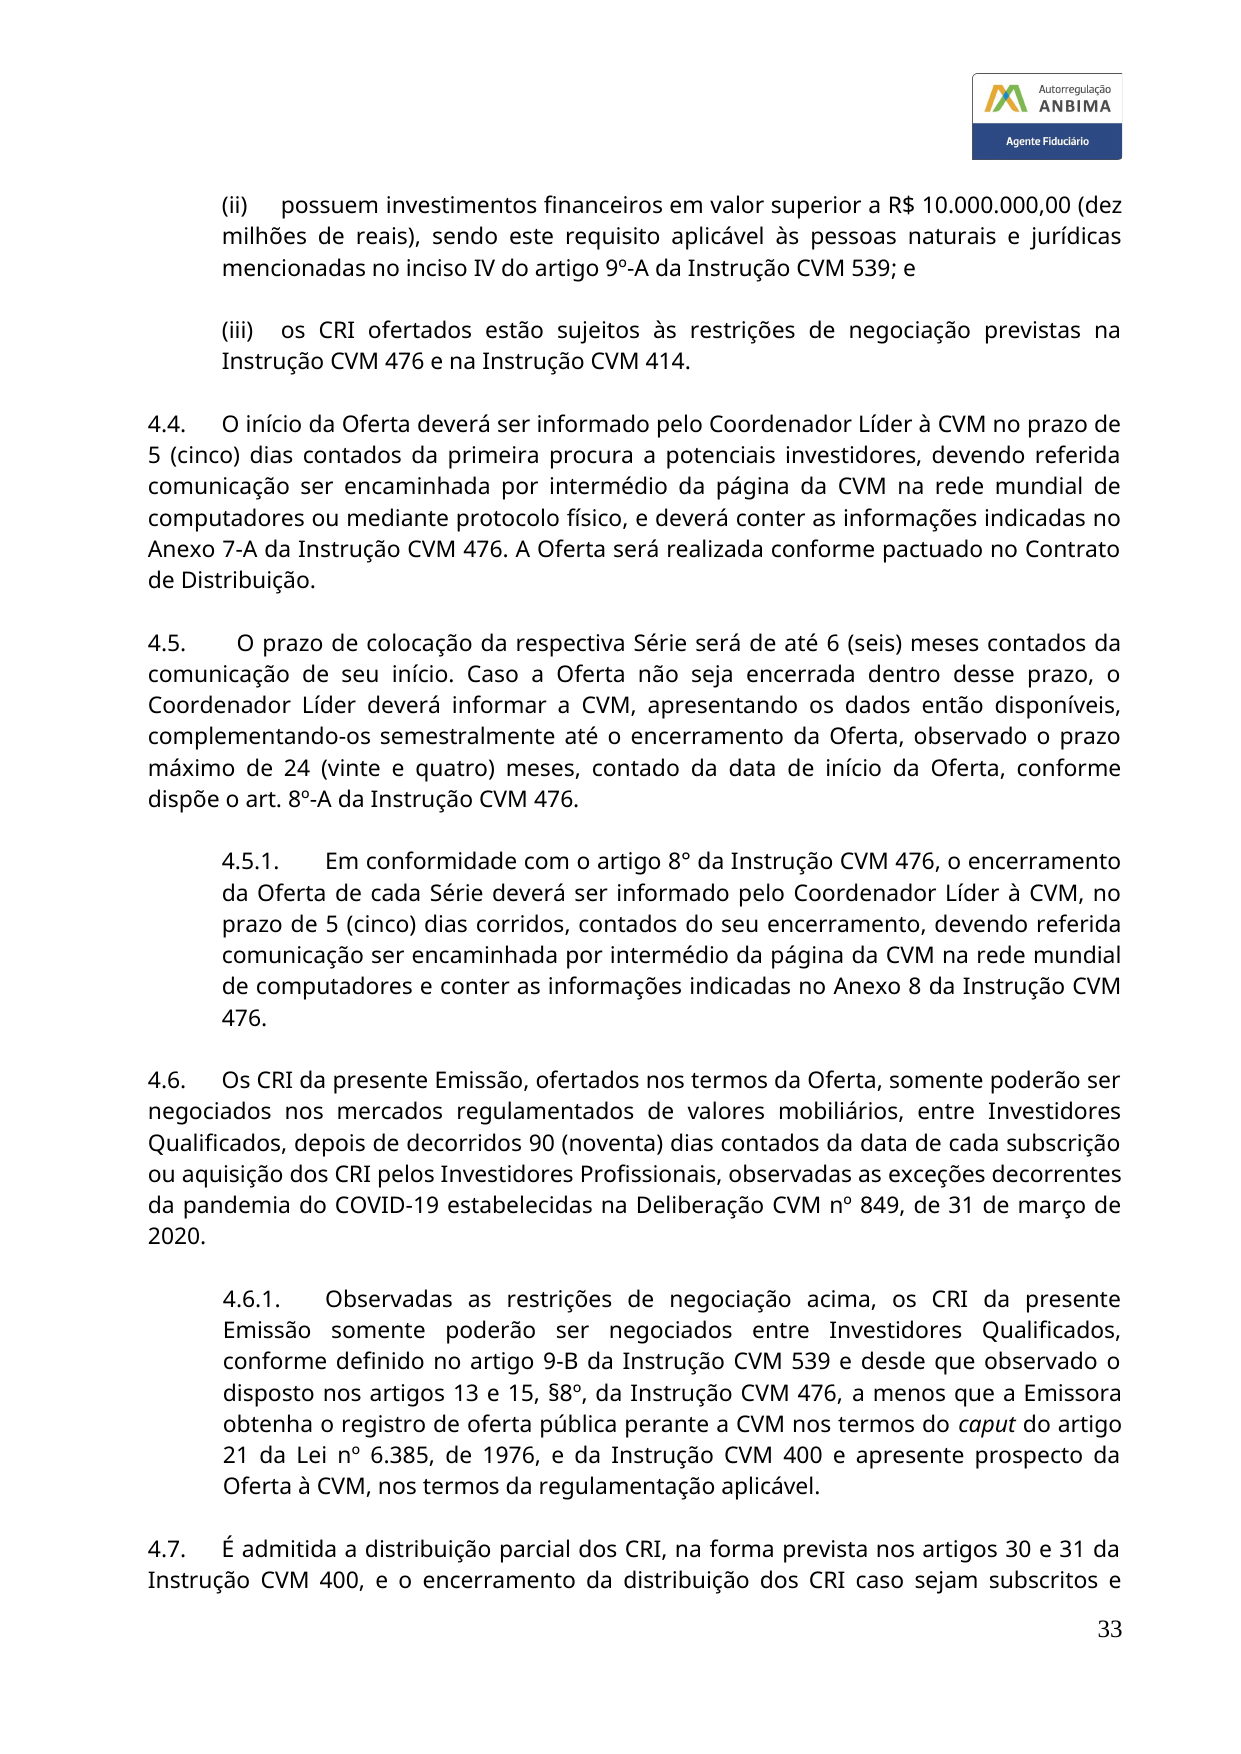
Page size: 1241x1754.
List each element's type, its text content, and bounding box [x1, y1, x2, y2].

list O prazo de colocação da respectiva Série será de até 6 (seis) meses contados da comunicação de seu início. Caso a Oferta não seja encerrada dentro desse prazo, o Coordenador Líder deverá informar a CVM, apresentando os dados então disponíveis, complementando-os semestralmente até o encerramento da Oferta, observado o prazo máximo de 24 (vinte e quatro) meses, contado da data de início da Oferta, conforme dispõe o art. 8º-A da Instrução CVM 476. [148, 626, 1122, 813]
picture [972, 73, 1123, 160]
list O início da Oferta deverá ser informado pelo Coordenador Líder à CVM no prazo de 5 (cinco) dias contados da primeira procura a potenciais investidores, devendo referida comunicação ser encaminhada por intermédio da página da CVM na rede mundial de computadores ou mediante protocolo físico, e deverá conter as informações indicadas no Anexo 7-A da Instrução CVM 476. A Oferta será realizada conforme pactuado no Contrato de Distribuição. [148, 407, 1122, 595]
text 4.5.1. Em conformidade com o artigo 8° da Instrução CVM 476, o encerramento da Oferta de cada Série deverá ser informado pelo Coordenador Líder à CVM, no prazo de 5 (cinco) dias corridos, contados do seu encerramento, devendo referida comunicação ser encaminhada por intermédio da página da CVM na rede mundial de computadores e conter as informações indicadas no Anexo 8 da Instrução CVM 476. [222, 845, 1122, 1032]
list Os CRI da presente Emissão, ofertados nos termos da Oferta, somente poderão ser negociados nos mercados regulamentados de valores mobiliários, entre Investidores Qualificados, depois de decorridos 90 (noventa) dias contados da data de cada subscrição ou aquisição dos CRI pelos Investidores Profissionais, observadas as exceções decorrentes da pandemia do COVID-19 estabelecidas na Deliberação CVM nº 849, de 31 de março de 2020. [148, 1063, 1122, 1251]
list 4.6.1. Observadas as restrições de negociação acima, os CRI da presente Emissão somente poderão ser negociados entre Investidores Qualificados, conforme definido no artigo 9-B da Instrução CVM 539 e desde que observado o disposto nos artigos 13 e 15, §8º, da Instrução CVM 476, a menos que a Emissora obtenha o registro de oferta pública perante a CVM nos termos do caput do artigo 21 da Lei nº 6.385, de 1976, e da Instrução CVM 400 e apresente prospecto da Oferta à CVM, nos termos da regulamentação aplicável. [223, 1282, 1122, 1501]
list possuem investimentos financeiros em valor superior a R$ 10.000.000,00 (dez milhões de reais), sendo este requisito aplicável às pessoas naturais e jurídicas mencionadas no inciso IV do artigo 9º-A da Instrução CVM 539; e [222, 188, 1122, 282]
list os CRI ofertados estão sujeitos às restrições de negociação previstas na Instrução CVM 476 e na Instrução CVM 414. [222, 313, 1122, 376]
